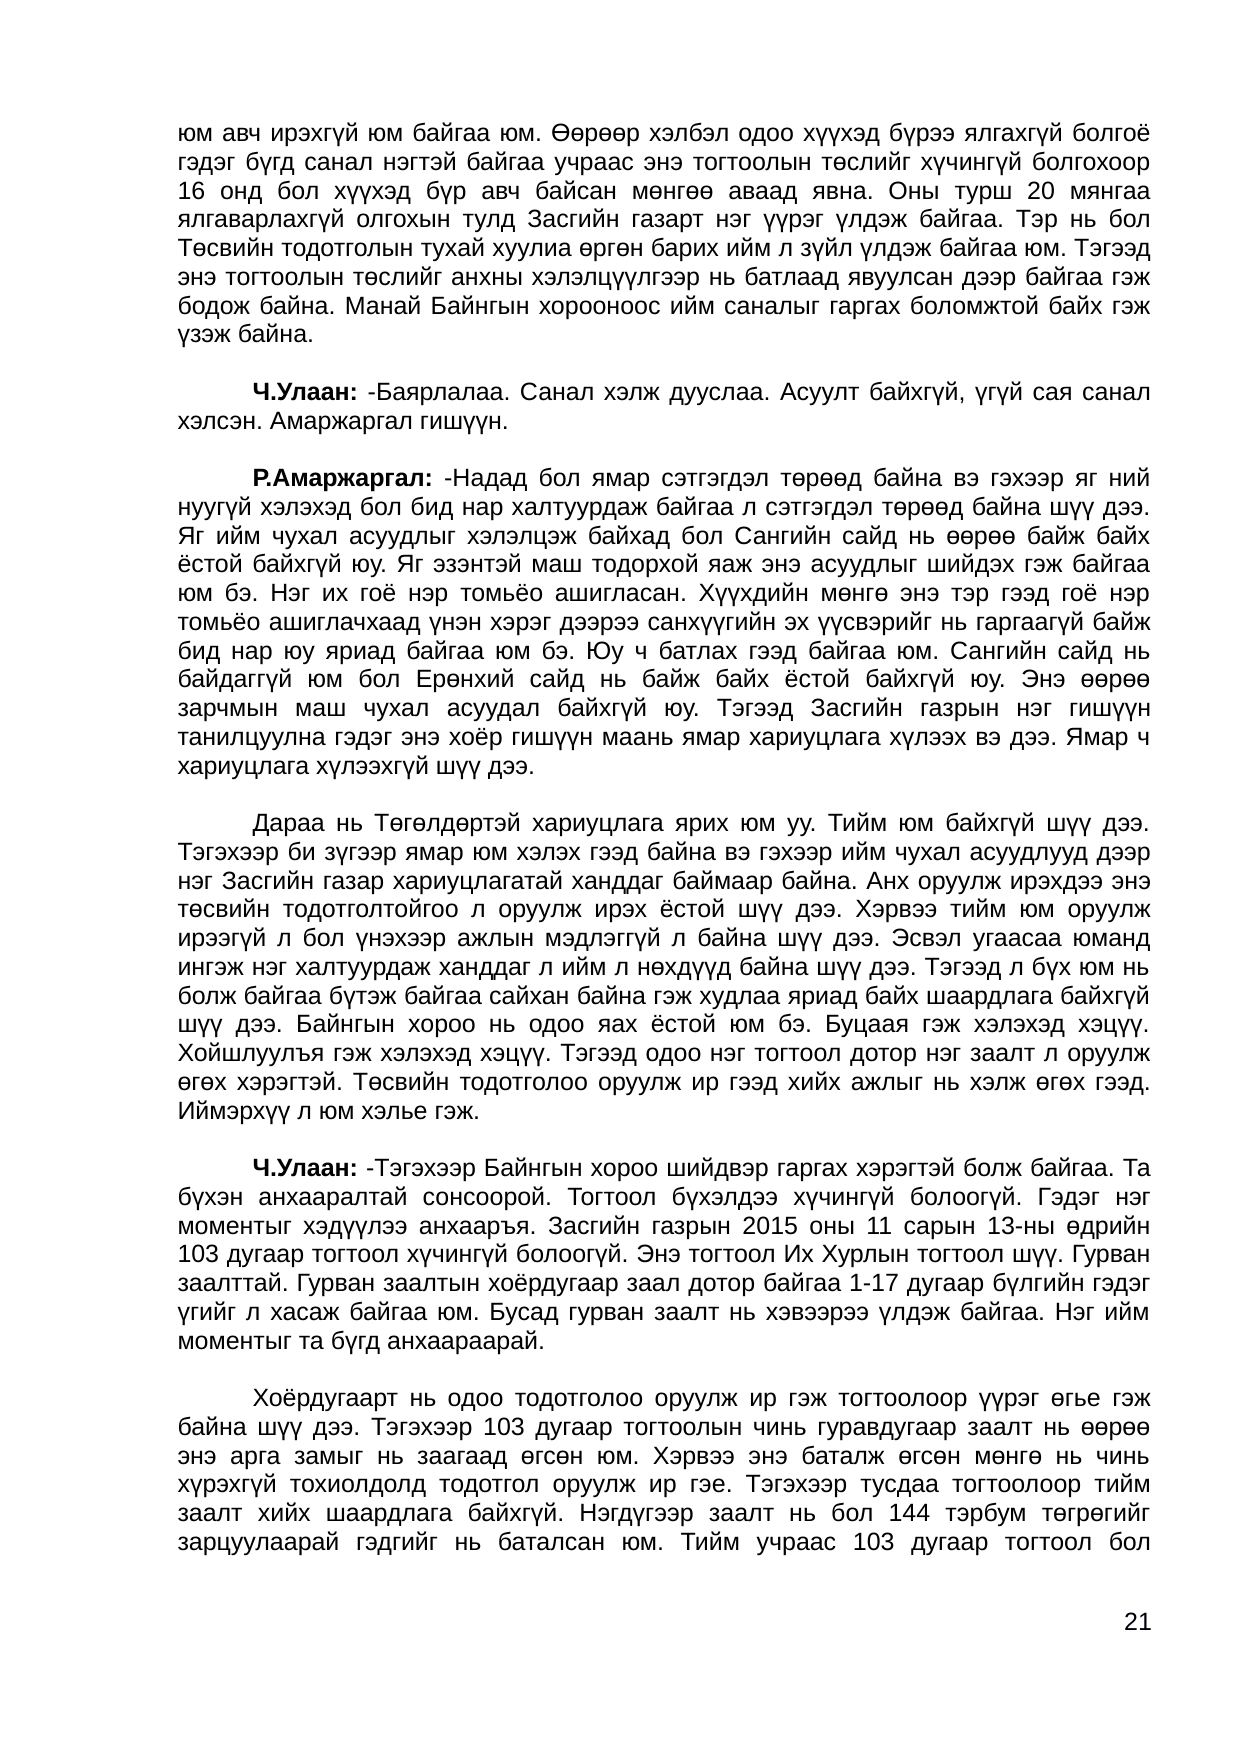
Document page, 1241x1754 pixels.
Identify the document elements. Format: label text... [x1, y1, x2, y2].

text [177, 1383, 1152, 1556]
text Ч.Улаан: -Баярлалаа. Санал хэлж дууслаа. Асуулт байхгүй, үгүй сая санал хэлсэн. Амаржаргал гишүүн. [177, 377, 1152, 434]
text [177, 118, 1152, 348]
text Ч.Улаан: -Тэгэхээр Байнгын хороо шийдвэр гаргах хэрэгтэй болж байгаа. Та бүхэн анхааралтай сонсоорой. Тогтоол бүхэлдээ хүчингүй болоогүй. Гэдэг нэг моментыг хэдүүлээ анхааръя. Засгийн газрын 2015 оны 11 сарын 13-ны өдрийн 103 дугаар тогтоол хүчингүй болоогүй. Энэ тогтоол Их Хурлын тогтоол шүү. Гурван заалттай. Гурван заалтын хоёрдугаар заал дотор байгаа 1-17 дугаар бүлгийн гэдэг үгийг л хасаж байгаа юм. Бусад гурван заалт нь хэвээрээ үлдэж байгаа. Нэг ийм моментыг та бүгд анхаараарай. [177, 1153, 1152, 1354]
text Р.Амаржаргал: -Надад бол ямар сэтгэгдэл төрөөд байна вэ гэхээр яг ний нуугүй хэлэхэд бол бид нар халтуурдаж байгаа л сэтгэгдэл төрөөд байна шүү дээ. Яг ийм чухал асуудлыг хэлэлцэж байхад бол Сангийн сайд нь өөрөө байж байх ёстой байхгүй юу. Яг эзэнтэй маш тодорхой яаж энэ асуудлыг шийдэх гэж байгаа юм бэ. Нэг их гоё нэр томьёо ашигласан. Хүүхдийн мөнгө энэ тэр гээд гоё нэр томьёо ашиглачхаад үнэн хэрэг дээрээ санхүүгийн эх үүсвэрийг нь гаргаагүй байж бид нар юу яриад байгаа юм бэ. Юу ч батлах гээд байгаа юм. Сангийн сайд нь байдаггүй юм бол Ерөнхий сайд нь байж байх ёстой байхгүй юу. Энэ өөрөө зарчмын маш чухал асуудал байхгүй юу. Тэгээд Засгийн газрын нэг гишүүн танилцуулна гэдэг энэ хоёр гишүүн маань ямар хариуцлага хүлээх вэ дээ. Ямар ч хариуцлага хүлээхгүй шүү дээ. [177, 463, 1152, 779]
text Дараа нь Төгөлдөртэй хариуцлага ярих юм уу. Тийм юм байхгүй шүү дээ. Тэгэхээр би зүгээр ямар юм хэлэх гээд байна вэ гэхээр ийм чухал асуудлууд дээр нэг Засгийн газар хариуцлагатай ханддаг баймаар байна. Анх оруулж ирэхдээ энэ төсвийн тодотголтойгоо л оруулж ирэх ёстой шүү дээ. Хэрвээ тийм юм оруулж ирээгүй л бол үнэхээр ажлын мэдлэггүй л байна шүү дээ. Эсвэл угаасаа юманд ингэж нэг халтуурдаж ханддаг л ийм л нөхдүүд байна шүү дээ. Тэгээд л бүх юм нь болж байгаа бүтэж байгаа сайхан байна гэж худлаа яриад байх шаардлага байхгүй шүү дээ. Байнгын хороо нь одоо яах ёстой юм бэ. Буцаая гэж хэлэхэд хэцүү. Хойшлуулъя гэж хэлэхэд хэцүү. Тэгээд одоо нэг тогтоол дотор нэг заалт л оруулж өгөх хэрэгтэй. Төсвийн тодотголоо оруулж ир гээд хийх ажлыг нь хэлж өгөх гээд. Иймэрхүү л юм хэлье гэж. [177, 808, 1152, 1124]
